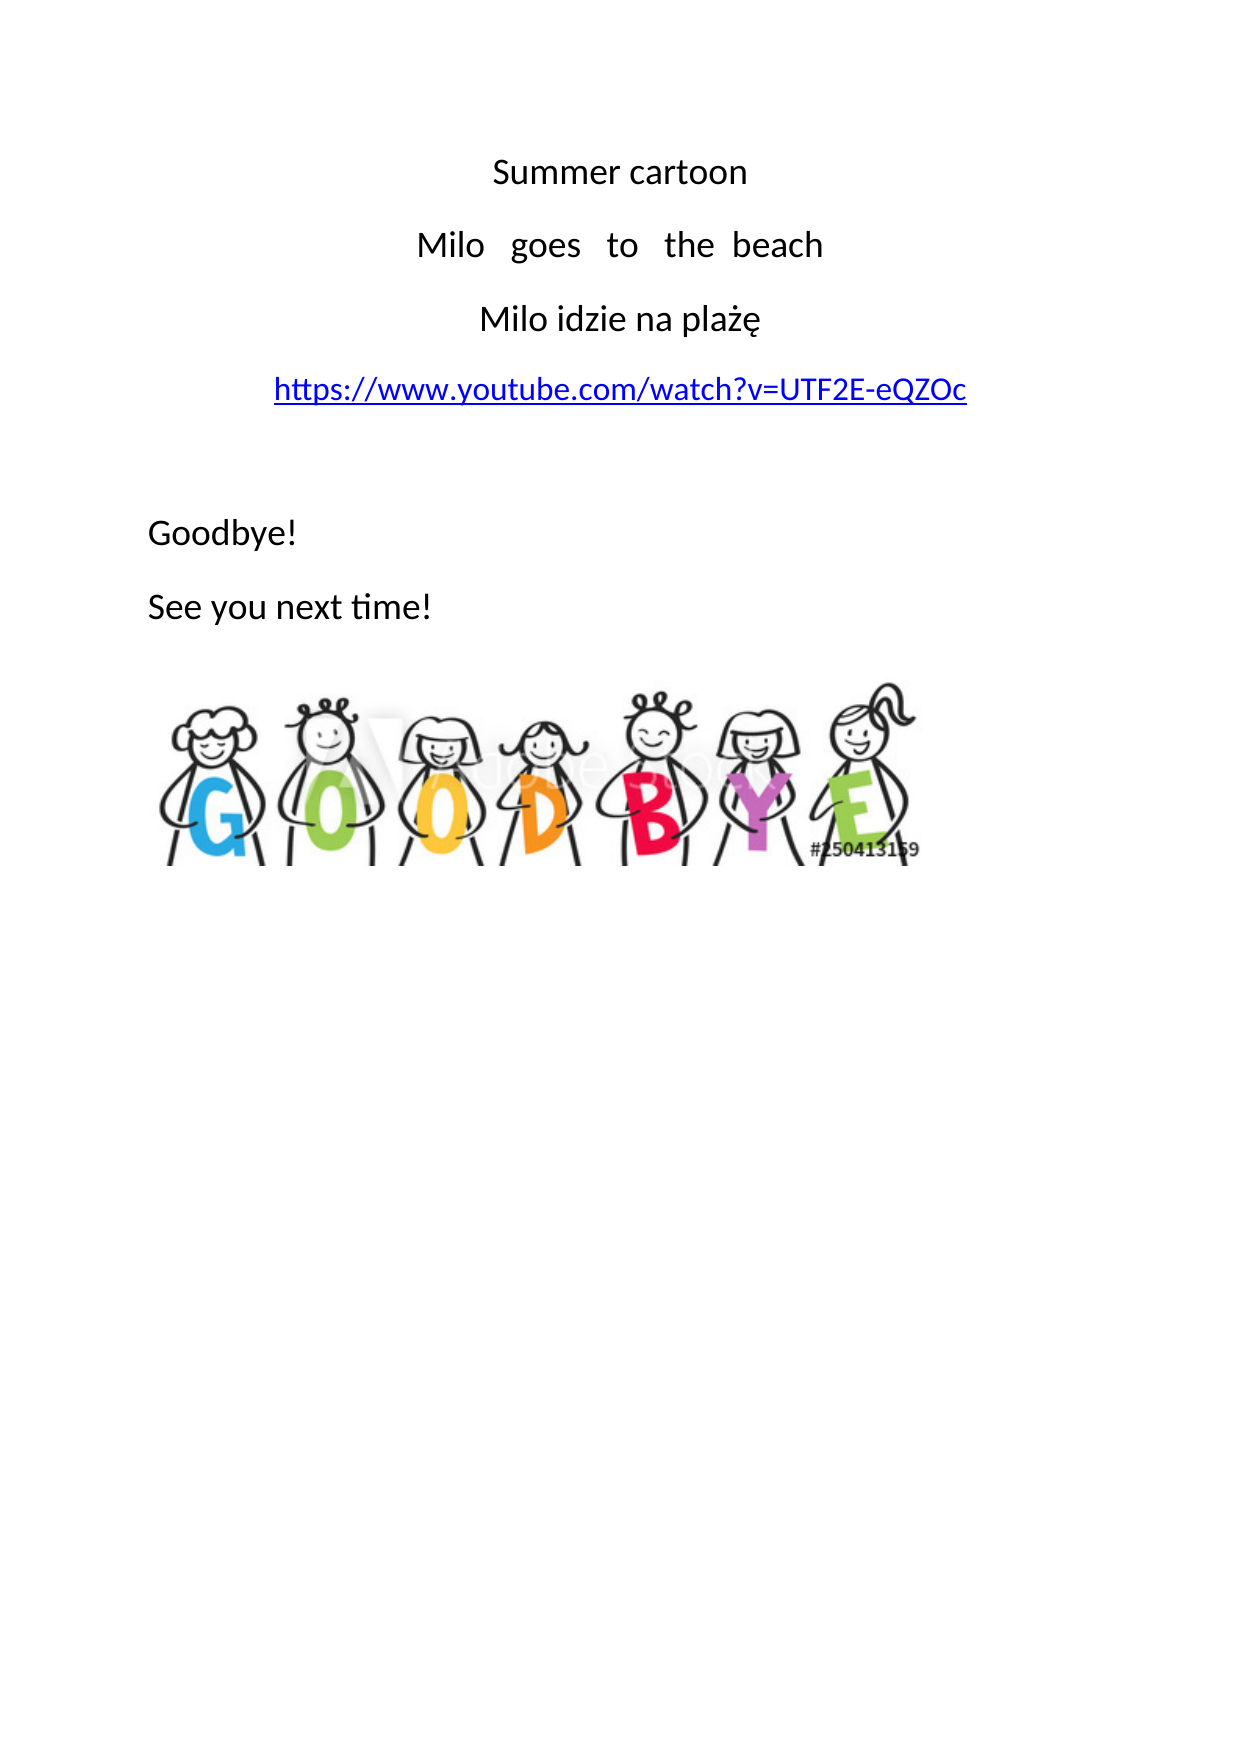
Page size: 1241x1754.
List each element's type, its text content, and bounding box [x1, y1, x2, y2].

text https://www.youtube.com/watch?v=UTF2E-eQZOc [148, 368, 1093, 409]
text Milo goes to the beach [148, 221, 1093, 267]
text Summer cartoon [148, 148, 1093, 193]
text Milo idzie na plażę [148, 295, 1093, 341]
text Goodbye! [148, 509, 1093, 555]
picture [147, 656, 929, 866]
text See you next time! [148, 583, 1093, 629]
